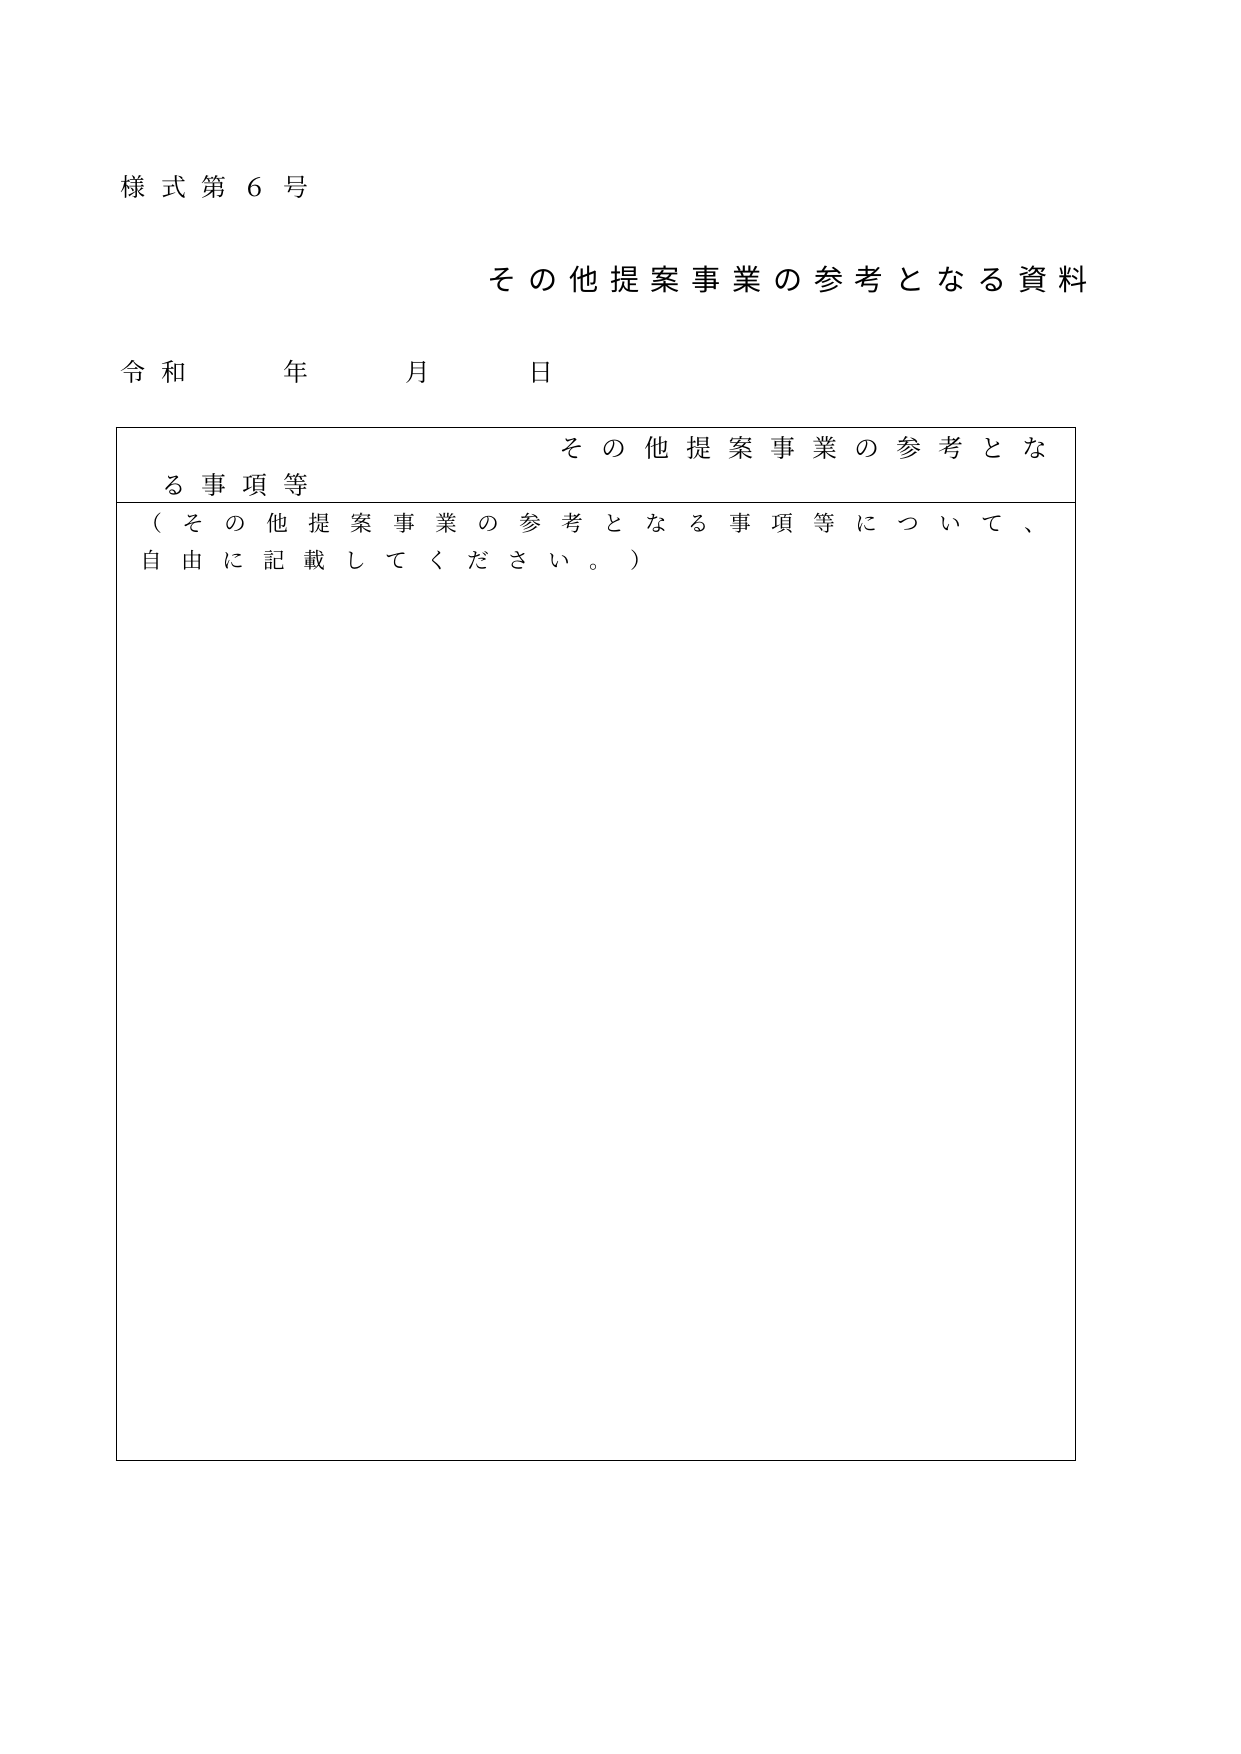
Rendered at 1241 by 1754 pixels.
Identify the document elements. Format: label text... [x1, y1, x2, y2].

text 様式第６号 [120, 167, 1120, 204]
text その他提案事業の参考となる資料 [120, 241, 1120, 315]
table_cell （その他提案事業の参考となる事項等について、自由に記載してください。） [117, 503, 1075, 1460]
table_header その他提案事業の参考となる事項等 [117, 428, 1075, 502]
text 令和 年 月 日 [120, 315, 1120, 390]
